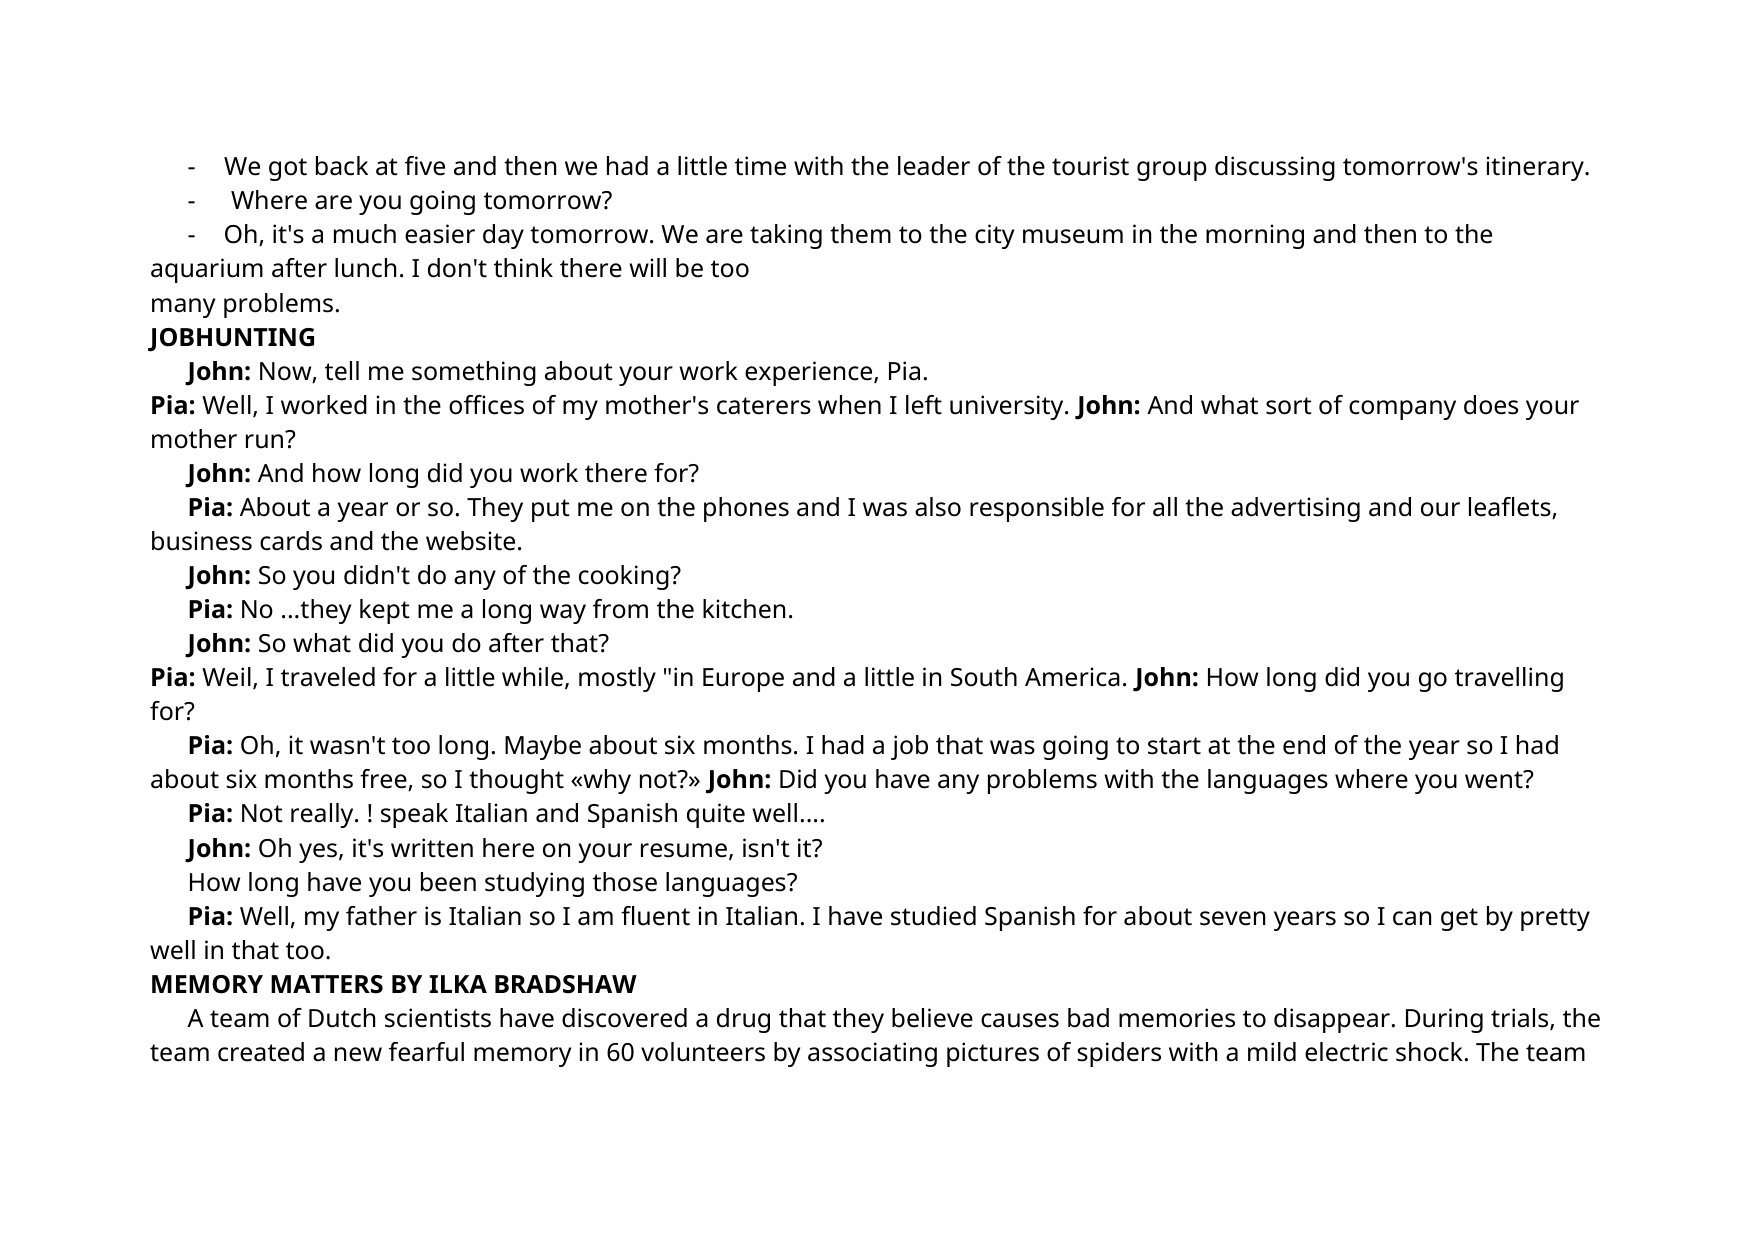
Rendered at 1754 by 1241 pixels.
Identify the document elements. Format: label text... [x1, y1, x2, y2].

text Pia: Oh, it wasn't too long. Maybe about six months. I had a job that was going to start at the end of the year so I had about six months free, so I thought «why not?» John: Did you have any problems with the languages where you went? [150, 728, 1604, 796]
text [150, 1001, 1604, 1069]
text Pia: About a year or so. They put me on the phones and I was also responsible for all the advertising and our leaflets, business cards and the website. [150, 489, 1604, 558]
text John: Oh yes, it's written here on your resume, isn't it? [150, 830, 1604, 864]
text John: Now, tell me something about your work experience, Pia. [150, 353, 1604, 387]
text JOBHUNTING [150, 319, 1604, 353]
text Pia: No ...they kept me a long way from the kitchen. [150, 592, 1604, 626]
text Pia: Not really. ! speak Italian and Spanish quite well.... [150, 796, 1604, 830]
text Pia: Weil, I traveled for a little while, mostly "in Europe and a little in South America. John: How long did you go travelling for? [150, 660, 1604, 728]
text MEMORY MATTERS BY ILKA BRADSHAW [150, 966, 1604, 1001]
text - We got back at five and then we had a little time with the leader of the tourist group discussing tomorrow's itinerary. [150, 149, 1604, 183]
text - Where are you going tomorrow? [150, 183, 1604, 217]
text John: So you didn't do any of the cooking? [150, 558, 1604, 592]
text John: So what did you do after that? [150, 626, 1604, 660]
text Pia: Well, I worked in the offices of my mother's caterers when I left university. John: And what sort of company does your mother run? [150, 387, 1604, 456]
text - Oh, it's a much easier day tomorrow. We are taking them to the city museum in the morning and then to the aquarium after lunch. I don't think there will be too [150, 217, 1604, 285]
text Pia: Well, my father is Italian so I am fluent in Italian. I have studied Spanish for about seven years so I can get by pretty well in that too. [150, 898, 1604, 966]
text How long have you been studying those languages? [150, 864, 1604, 898]
text John: And how long did you work there for? [150, 456, 1604, 489]
text many problems. [150, 285, 1604, 319]
